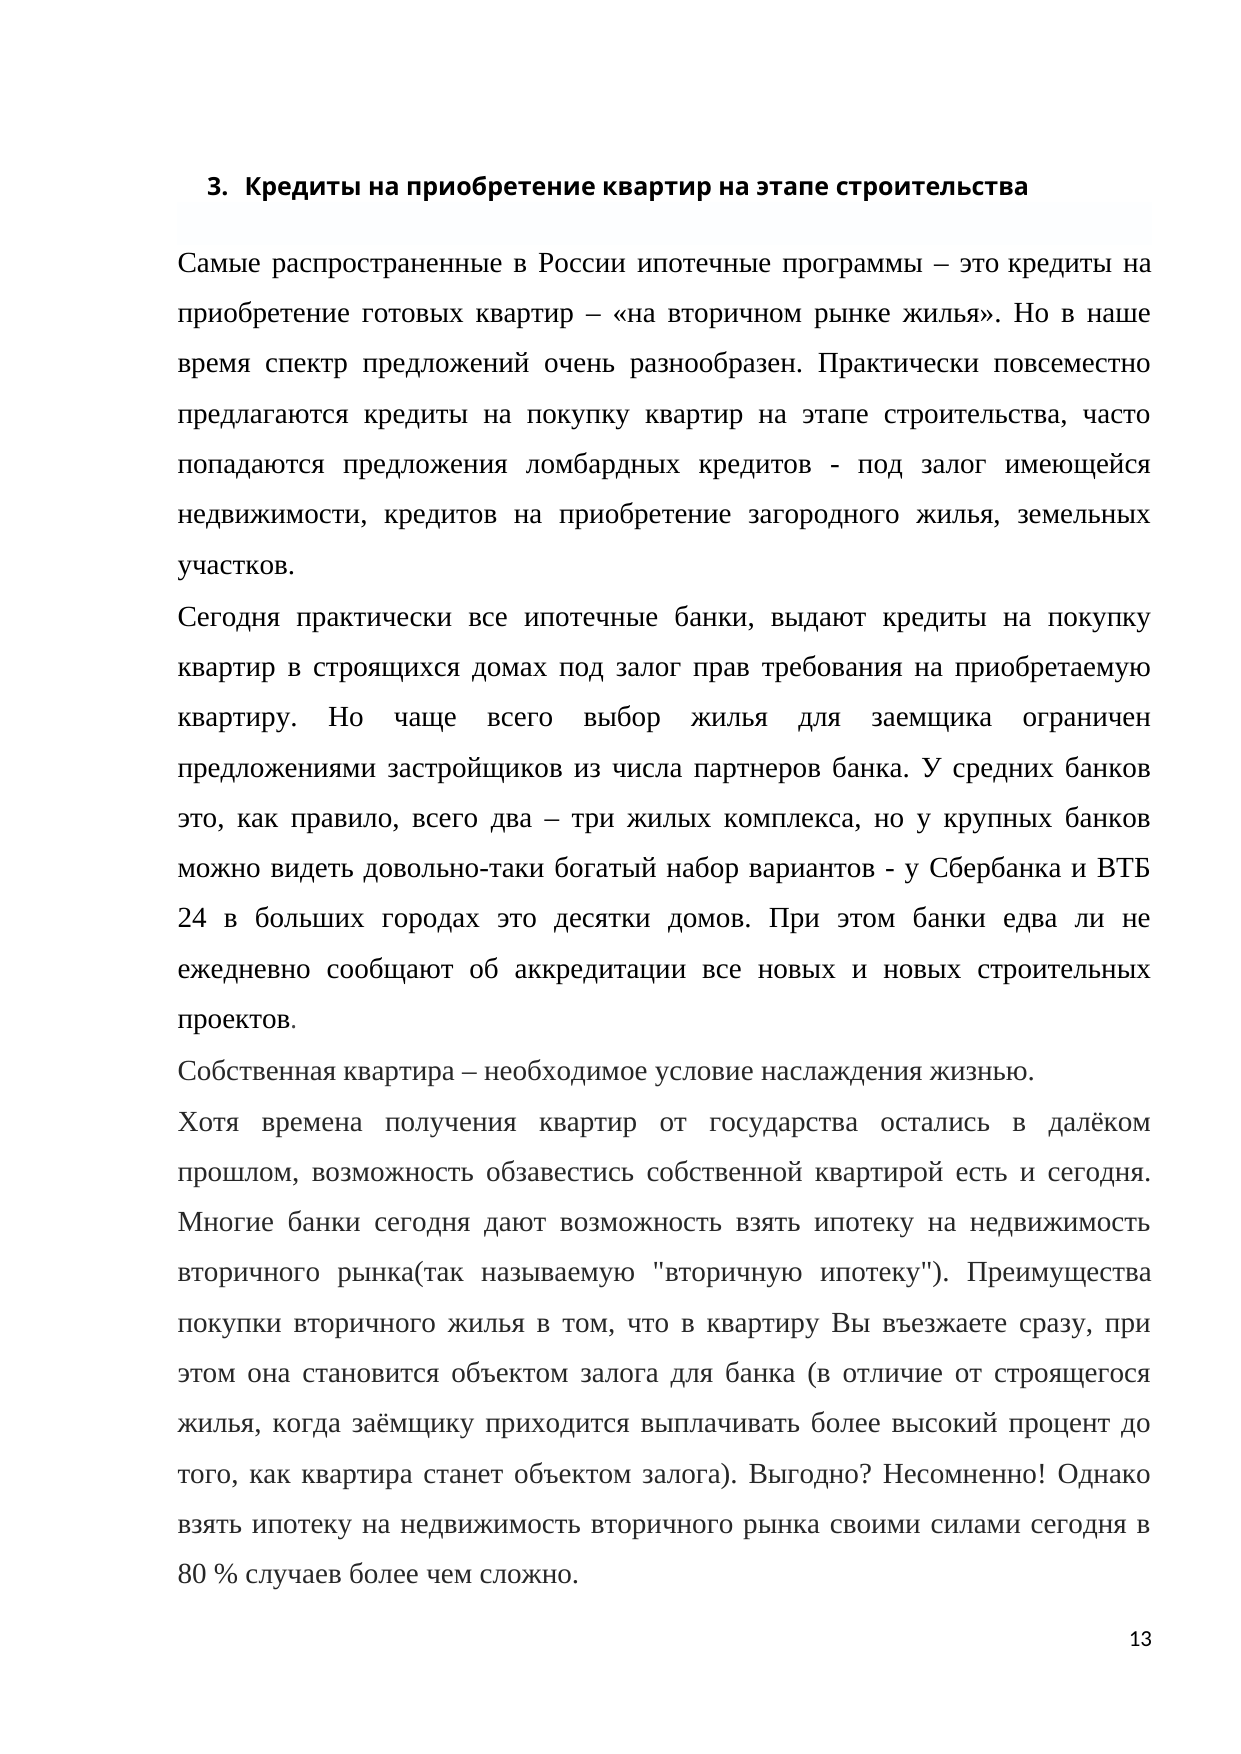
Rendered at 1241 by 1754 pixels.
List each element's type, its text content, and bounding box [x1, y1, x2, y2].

text Собственная квартира – необходимое условие наслаждения жизнью. [177, 1053, 1152, 1087]
list Кредиты на приобретение квартир на этапе строительства [207, 168, 1152, 202]
text Самые распространенные в России ипотечные программы – это кредиты на приобретение готовых квартир – «на вторичном рынке жилья». Но в наше время спектр предложений очень разнообразен. Практически повсеместно предлагаются кредиты на покупку квартир на этапе строительства, часто попадаются предложения ломбардных кредитов - под залог имеющейся недвижимости, кредитов на приобретение загородного жилья, земельных участков. [177, 245, 1152, 581]
text Хотя времена получения квартир от государства остались в далёком прошлом, возможность обзавестись собственной квартирой есть и сегодня. Многие банки сегодня дают возможность взять ипотеку на недвижимость вторичного рынка(так называемую "вторичную ипотеку"). Преимущества покупки вторичного жилья в том, что в квартиру Вы въезжаете сразу, при этом она становится объектом залога для банка (в отличие от строящегося жилья, когда заёмщику приходится выплачивать более высокий процент до того, как квартира станет объектом залога). Выгодно? Несомненно! Однако взять ипотеку на недвижимость вторичного рынка своими силами сегодня в 80 % случаев более чем сложно. [177, 1104, 1152, 1590]
text Сегодня практически все ипотечные банки, выдают кредиты на покупку квартир в строящихся домах под залог прав требования на приобретаемую квартиру. Но чаще всего выбор жилья для заемщика ограничен предложениями застройщиков из числа партнеров банка. У средних банков это, как правило, всего два – три жилых комплекса, но у крупных банков можно видеть довольно-таки богатый набор вариантов - у Сбербанка и ВТБ 24 в больших городах это десятки домов. При этом банки едва ли не ежедневно сообщают об аккредитации все новых и новых строительных проектов. [177, 599, 1152, 1036]
